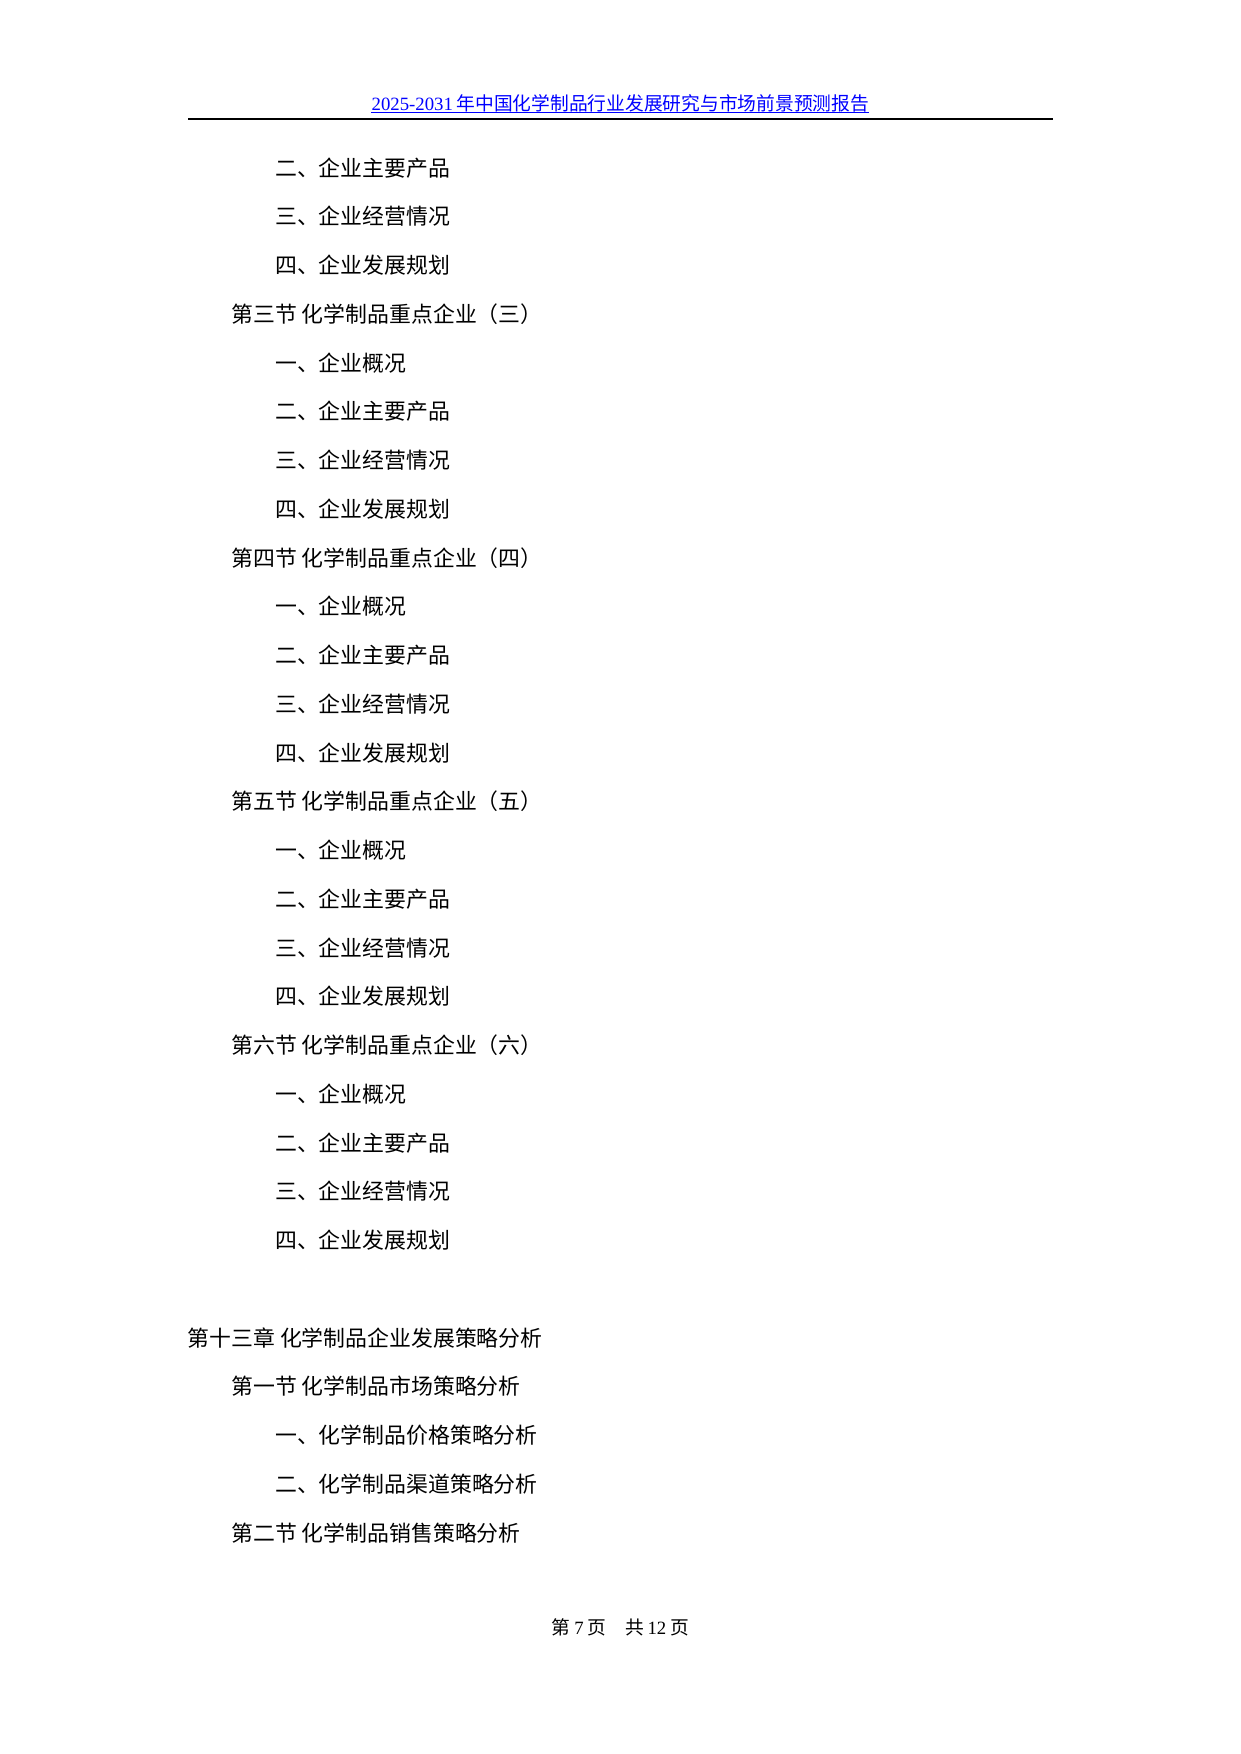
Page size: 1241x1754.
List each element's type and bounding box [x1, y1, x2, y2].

text [187, 150, 1053, 1548]
